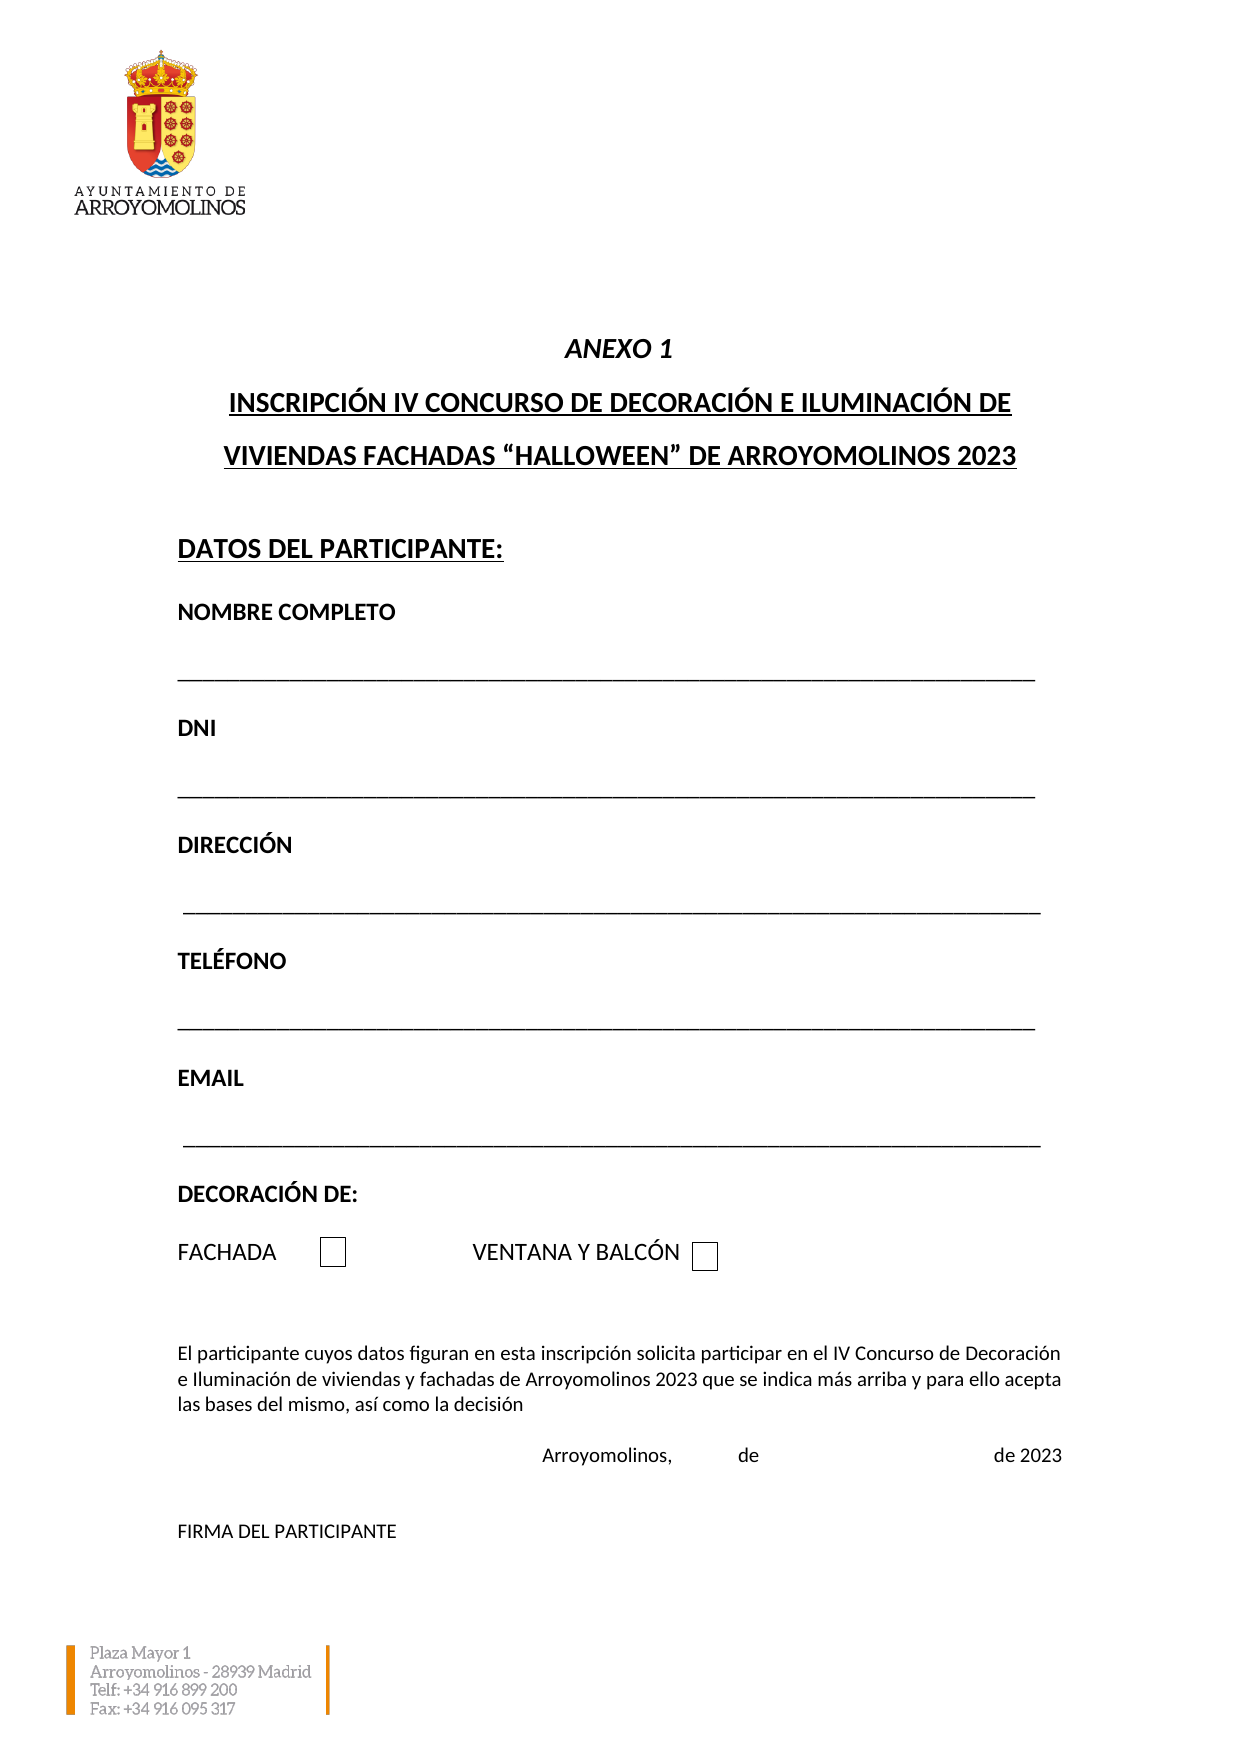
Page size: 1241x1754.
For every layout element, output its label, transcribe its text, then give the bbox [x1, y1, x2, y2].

text DECORACIÓN DE: [177, 1178, 1063, 1209]
text FACHADA VENTANA Y BALCÓN [346, 1237, 1063, 1267]
text FIRMA DEL PARTICIPANTE [177, 1518, 1063, 1544]
text INSCRIPCIÓN IV CONCURSO DE DECORACIÓN E ILUMINACIÓN DE VIVIENDAS FACHADAS “HALLOWEEN” DE ARROYOMOLINOS 2023 [177, 384, 1063, 473]
picture [73, 45, 246, 218]
text _____________________________________________________________________ [177, 887, 1063, 918]
text FACHADA VENTANA Y BALCÓN [177, 1237, 320, 1267]
text NOMBRE COMPLETO [177, 596, 1063, 627]
text DIRECCIÓN [177, 829, 1063, 859]
text El participante cuyos datos figuran en esta inscripción solicita participar en el IV Concurso de Decoración e Iluminación de viviendas y fachadas de Arroyomolinos 2023 que se indica más arriba y para ello acepta las bases del mismo, así como la decisión [177, 1341, 1063, 1417]
text _____________________________________________________________________ [177, 1004, 1063, 1034]
picture [65, 1645, 330, 1715]
text DATOS DEL PARTICIPANTE: [177, 530, 1063, 566]
text EMAIL [177, 1062, 1063, 1092]
text _____________________________________________________________________ [177, 654, 1063, 685]
text DNI [177, 712, 1063, 743]
text ANEXO 1 [177, 330, 1063, 366]
text _____________________________________________________________________ [177, 771, 1063, 801]
text _____________________________________________________________________ [177, 1120, 1063, 1151]
text TELÉFONO [177, 945, 1063, 976]
text Arroyomolinos, de de 2023 [177, 1442, 1063, 1468]
